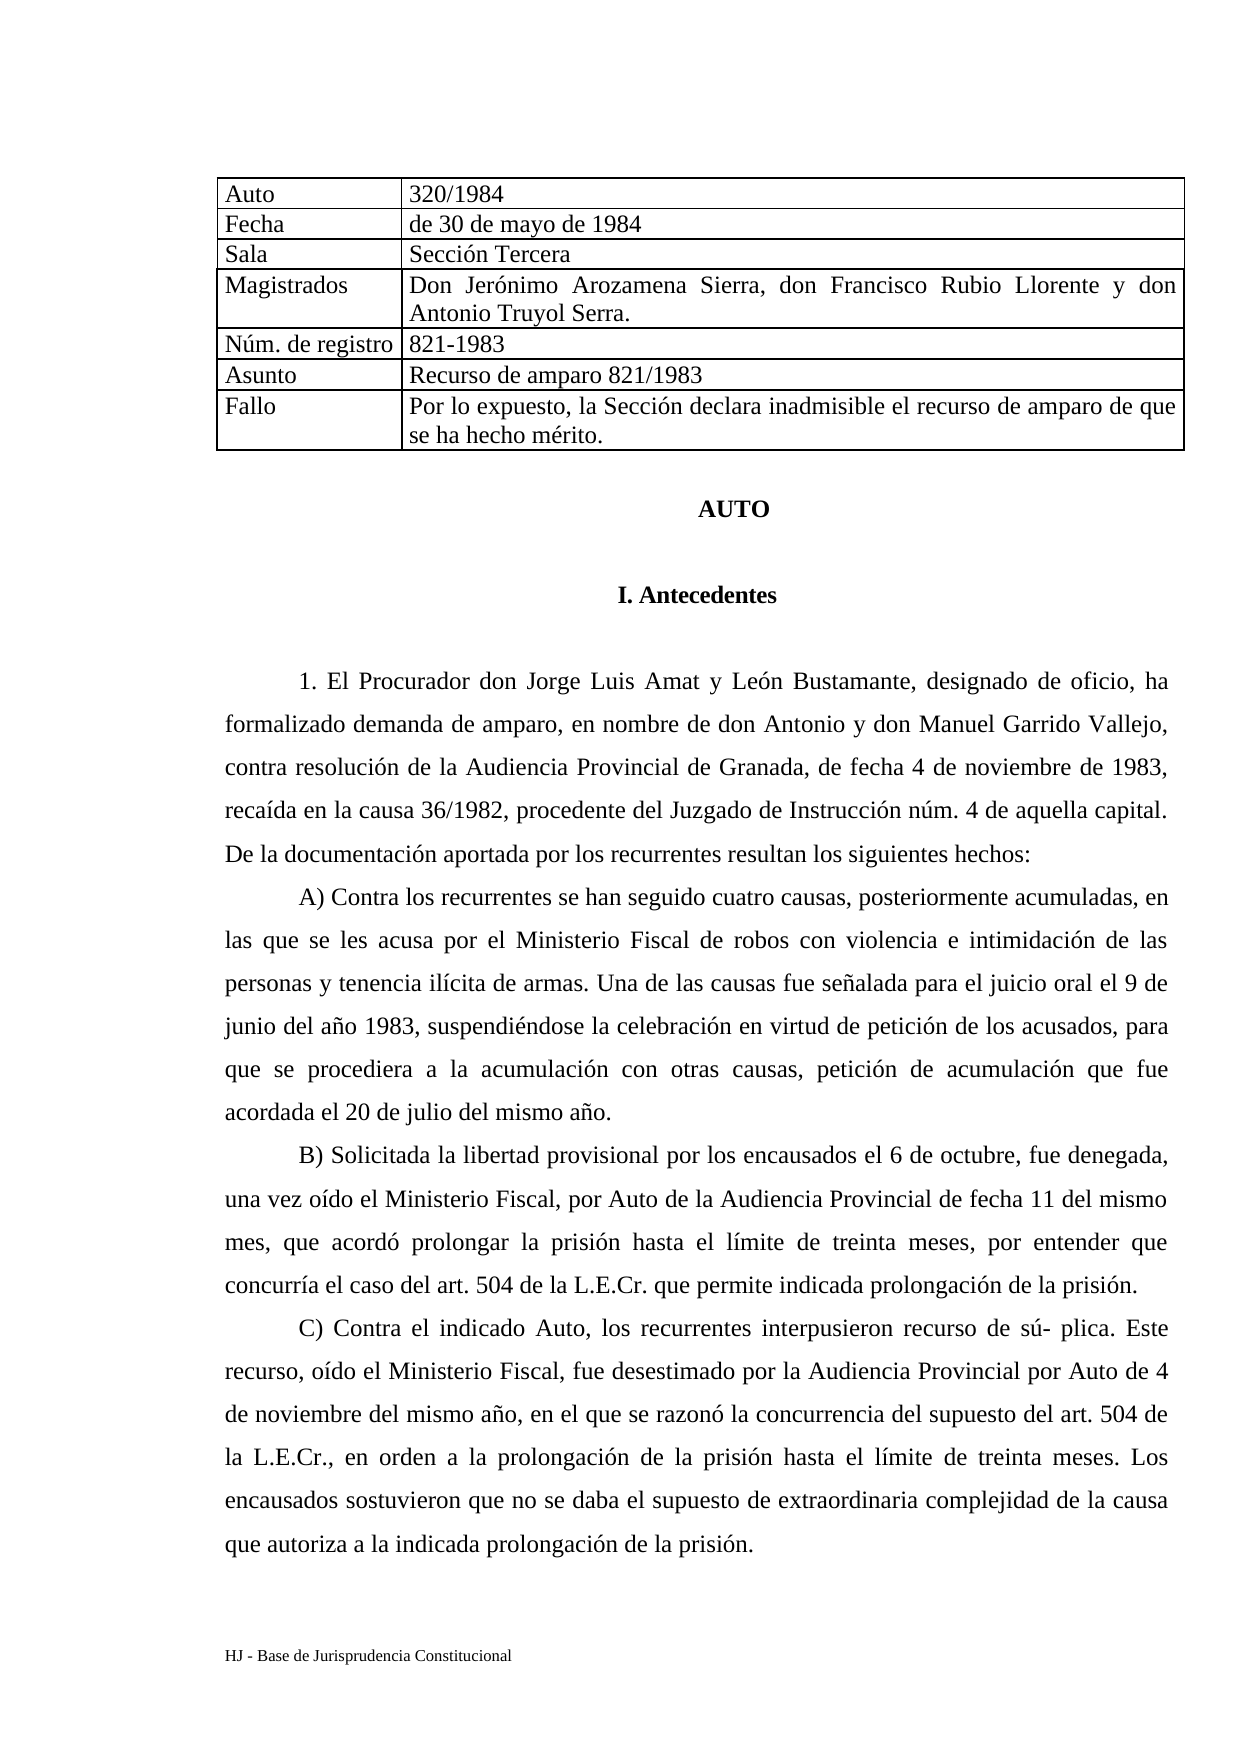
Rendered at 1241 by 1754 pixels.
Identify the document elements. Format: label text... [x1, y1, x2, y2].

table_cell Asunto [218, 360, 401, 389]
table_header 320/1984 [402, 179, 1184, 207]
table_cell 821-1983 [403, 329, 1183, 358]
table_cell Por lo expuesto, la Sección declara inadmisible el recurso de amparo de que se ha hecho mérito. [403, 391, 1183, 448]
table_cell Magistrados [218, 270, 401, 327]
table_cell de 30 de mayo de 1984 [402, 209, 1184, 238]
table_cell Fecha [218, 209, 401, 238]
table_cell Fallo [218, 391, 401, 448]
table_cell Núm. de registro [218, 329, 401, 358]
text AUTO [224, 494, 1169, 522]
table_cell Don Jerónimo Arozamena Sierra, don Francisco Rubio Llorente y don Antonio Truyol Serra. [403, 270, 1183, 327]
table_cell Sala [218, 240, 401, 268]
text 1. El Procurador don Jorge Luis Amat y León Bustamante, designado de oficio, ha formalizado demanda de amparo, en nombre de don Antonio y don Manuel Garrido Vallejo, contra resolución de la Audiencia Provincial de Granada, de fecha 4 de noviembre de 1983, recaída en la causa 36/1982, procedente del Juzgado de Instrucción núm. 4 de aquella capital. De la documentación aportada por los recurrentes resultan los siguientes hechos: [224, 666, 1169, 867]
table_cell Recurso de amparo 821/1983 [403, 360, 1183, 389]
text I. Antecedentes [224, 580, 1169, 609]
text C) Contra el indicado Auto, los recurrentes interpusieron recurso de sú- plica. Este recurso, oído el Ministerio Fiscal, fue desestimado por la Audiencia Provincial por Auto de 4 de noviembre del mismo año, en el que se razonó la concurrencia del supuesto del art. 504 de la L.E.Cr., en orden a la prolongación de la prisión hasta el límite de treinta meses. Los encausados sostuvieron que no se daba el supuesto de extraordinaria complejidad de la causa que autoriza a la indicada prolongación de la prisión. [224, 1313, 1169, 1557]
table_cell Sección Tercera [402, 240, 1184, 268]
text B) Solicitada la libertad provisional por los encausados el 6 de octubre, fue denegada, una vez oído el Ministerio Fiscal, por Auto de la Audiencia Provincial de fecha 11 del mismo mes, que acordó prolongar la prisión hasta el límite de treinta meses, por entender que concurría el caso del art. 504 de la L.E.Cr. que permite indicada prolongación de la prisión. [224, 1141, 1169, 1299]
text A) Contra los recurrentes se han seguido cuatro causas, posteriormente acumuladas, en las que se les acusa por el Ministerio Fiscal de robos con violencia e intimidación de las personas y tenencia ilícita de armas. Una de las causas fue señalada para el juicio oral el 9 de junio del año 1983, suspendiéndose la celebración en virtud de petición de los acusados, para que se procediera a la acumulación con otras causas, petición de acumulación que fue acordada el 20 de julio del mismo año. [224, 882, 1169, 1126]
table_header Auto [218, 179, 401, 207]
